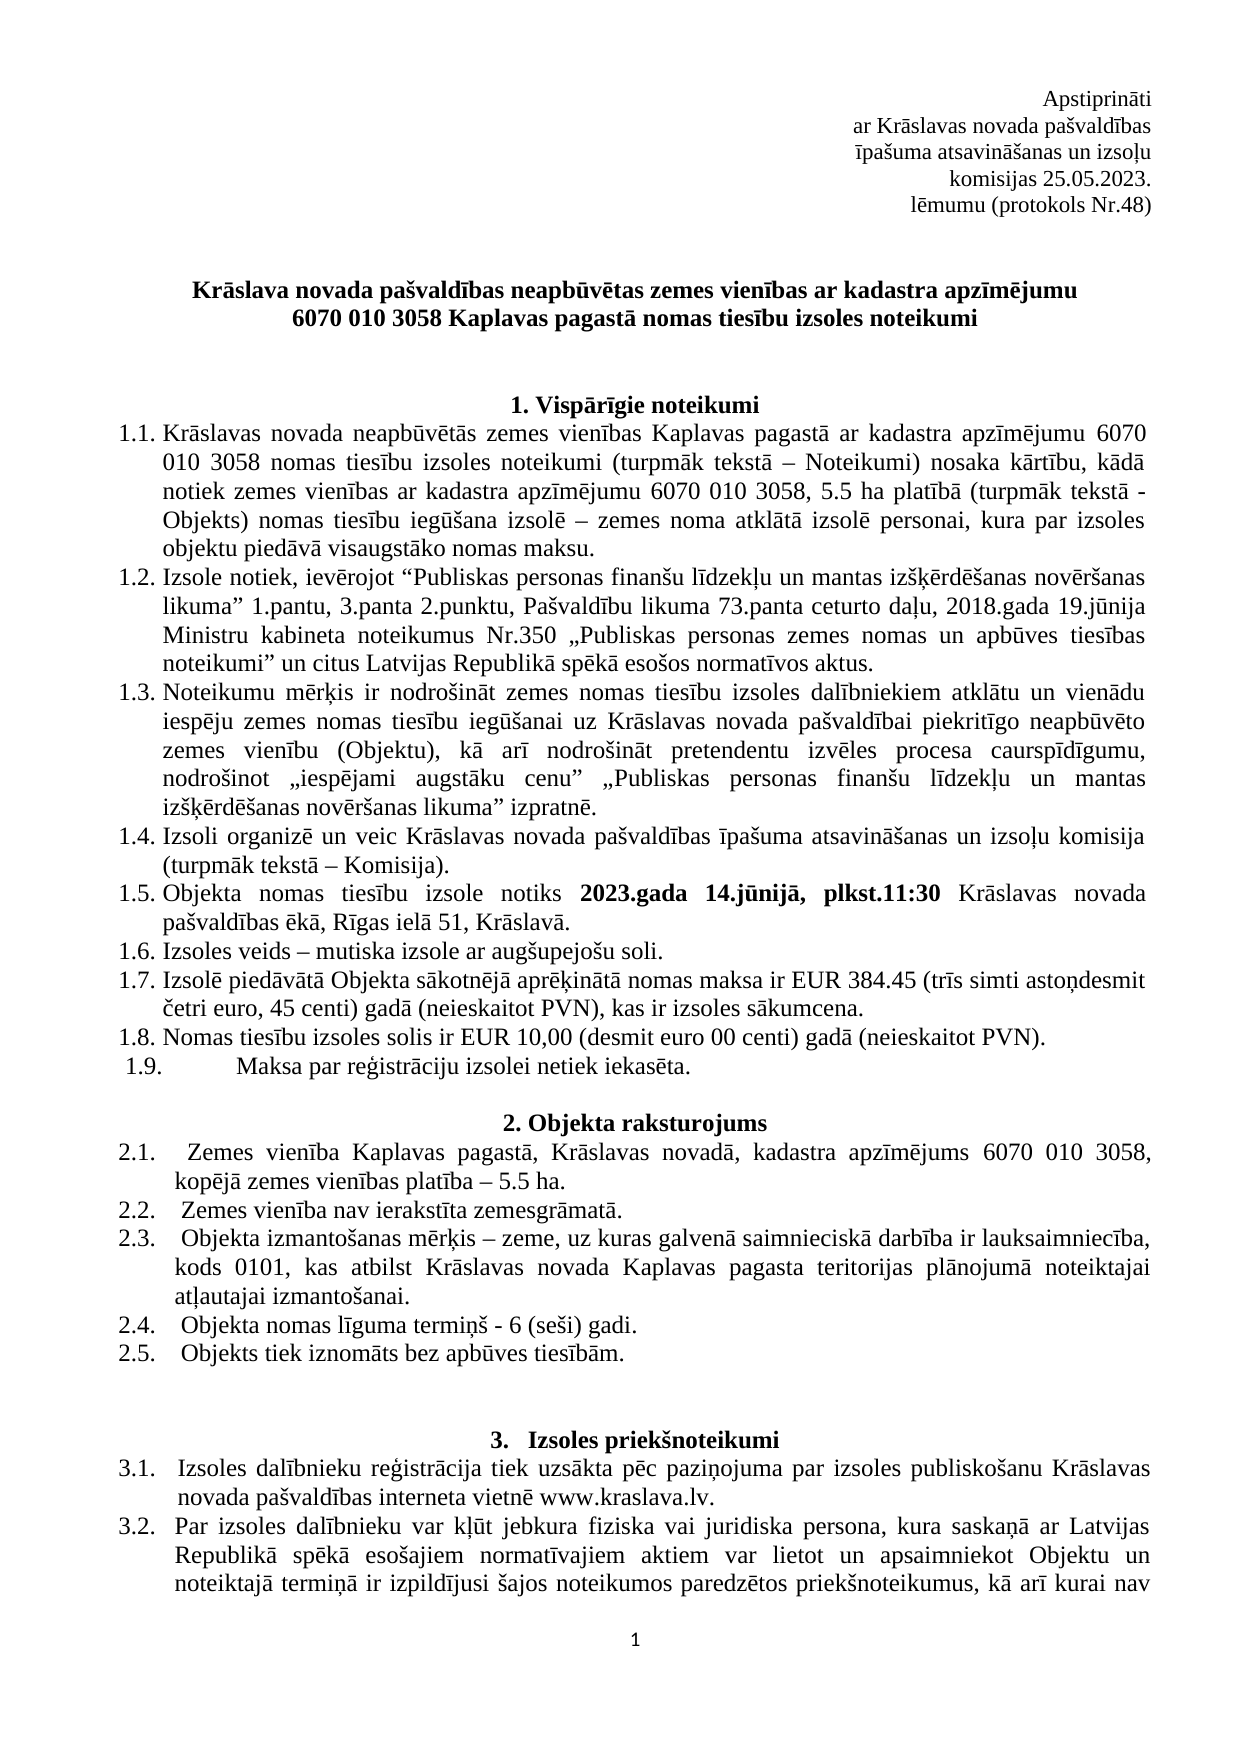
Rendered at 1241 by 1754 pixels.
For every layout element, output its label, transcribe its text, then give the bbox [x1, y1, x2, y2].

text lēmumu (protokols Nr.48) [118, 191, 1152, 217]
list Objekts tiek iznomāts bez apbūves tiesībām. [118, 1338, 1152, 1367]
list Zemes vienība Kaplavas pagastā, Krāslavas novadā, kadastra apzīmējums 6070 010 3058, kopējā zemes vienības platība – 5.5 ha. [118, 1137, 1152, 1195]
text īpašuma atsavināšanas un izsoļu komisijas 25.05.2023. [118, 138, 1152, 191]
list Izsoli organizē un veic Krāslavas novada pašvaldības īpašuma atsavināšanas un izsoļu komisija (turpmāk tekstā – Komisija). [118, 821, 1146, 878]
text Apstiprināti [118, 86, 1152, 112]
list Izsoles dalībnieku reģistrācija tiek uzsākta pēc paziņojuma par izsoles publiskošanu Krāslavas novada pašvaldības interneta vietnē www.kraslava.lv. [118, 1453, 1152, 1511]
text ar Krāslavas novada pašvaldības [118, 112, 1152, 138]
text 1. Vispārīgie noteikumi [118, 390, 1152, 418]
list Maksa par reģistrāciju izsolei netiek iekasēta. [125, 1051, 1152, 1080]
list Objekta nomas līguma termiņš - 6 (seši) gadi. [118, 1310, 1152, 1338]
list Noteikumu mērķis ir nodrošināt zemes nomas tiesību izsoles dalībniekiem atklātu un vienādu iespēju zemes nomas tiesību iegūšanai uz Krāslavas novada pašvaldībai piekritīgo neapbūvēto zemes vienību (Objektu), kā arī nodrošināt pretendentu izvēles procesa caurspīdīgumu, nodrošinot „iespējami augstāku cenu” „Publiskas personas finanšu līdzekļu un mantas izšķērdēšanas novēršanas likuma” izpratnē. [118, 677, 1146, 821]
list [118, 1511, 1152, 1597]
text 6070 010 3058 Kaplavas pagastā nomas tiesību izsoles noteikumi [118, 303, 1152, 332]
list Objekta izmantošanas mērķis – zeme, uz kuras galvenā saimnieciskā darbība ir lauksaimniecība, kods 0101, kas atbilst Krāslavas novada Kaplavas pagasta teritorijas plānojumā noteiktajai atļautajai izmantošanai. [118, 1223, 1152, 1310]
list Objekta nomas tiesību izsole notiks 2023.gada 14.jūnijā, plkst.11:30 Krāslavas novada pašvaldības ēkā, Rīgas ielā 51, Krāslavā. [118, 878, 1146, 936]
list Zemes vienība nav ierakstīta zemesgrāmatā. [118, 1195, 1152, 1223]
list Izsoles priekšnoteikumi [118, 1425, 1152, 1453]
list Krāslavas novada neapbūvētās zemes vienības Kaplavas pagastā ar kadastra apzīmējumu 6070 010 3058 nomas tiesību izsoles noteikumi (turpmāk tekstā – Noteikumi) nosaka kārtību, kādā notiek zemes vienības ar kadastra apzīmējumu 6070 010 3058, 5.5 ha platībā (turpmāk tekstā - Objekts) nomas tiesību iegūšana izsolē – zemes noma atklātā izsolē personai, kura par izsoles objektu piedāvā visaugstāko nomas maksu. [118, 418, 1146, 562]
list Nomas tiesību izsoles solis ir EUR 10,00 (desmit euro 00 centi) gadā (neieskaitot PVN). [118, 1022, 1146, 1051]
text 2. Objekta raksturojums [118, 1108, 1152, 1137]
list Izsole notiek, ievērojot “Publiskas personas finanšu līdzekļu un mantas izšķērdēšanas novēršanas likuma” 1.pantu, 3.panta 2.punktu, Pašvaldību likuma 73.panta ceturto daļu, 2018.gada 19.jūnija Ministru kabineta noteikumus Nr.350 „Publiskas personas zemes nomas un apbūves tiesības noteikumi” un citus Latvijas Republikā spēkā esošos normatīvos aktus. [118, 562, 1146, 677]
list Izsolē piedāvātā Objekta sākotnējā aprēķinātā nomas maksa ir EUR 384.45 (trīs simti astoņdesmit četri euro, 45 centi) gadā (neieskaitot PVN), kas ir izsoles sākumcena. [118, 965, 1146, 1022]
list Izsoles veids – mutiska izsole ar augšupejošu soli. [118, 936, 1146, 965]
text Krāslava novada pašvaldības neapbūvētas zemes vienības ar kadastra apzīmējumu [118, 275, 1152, 303]
